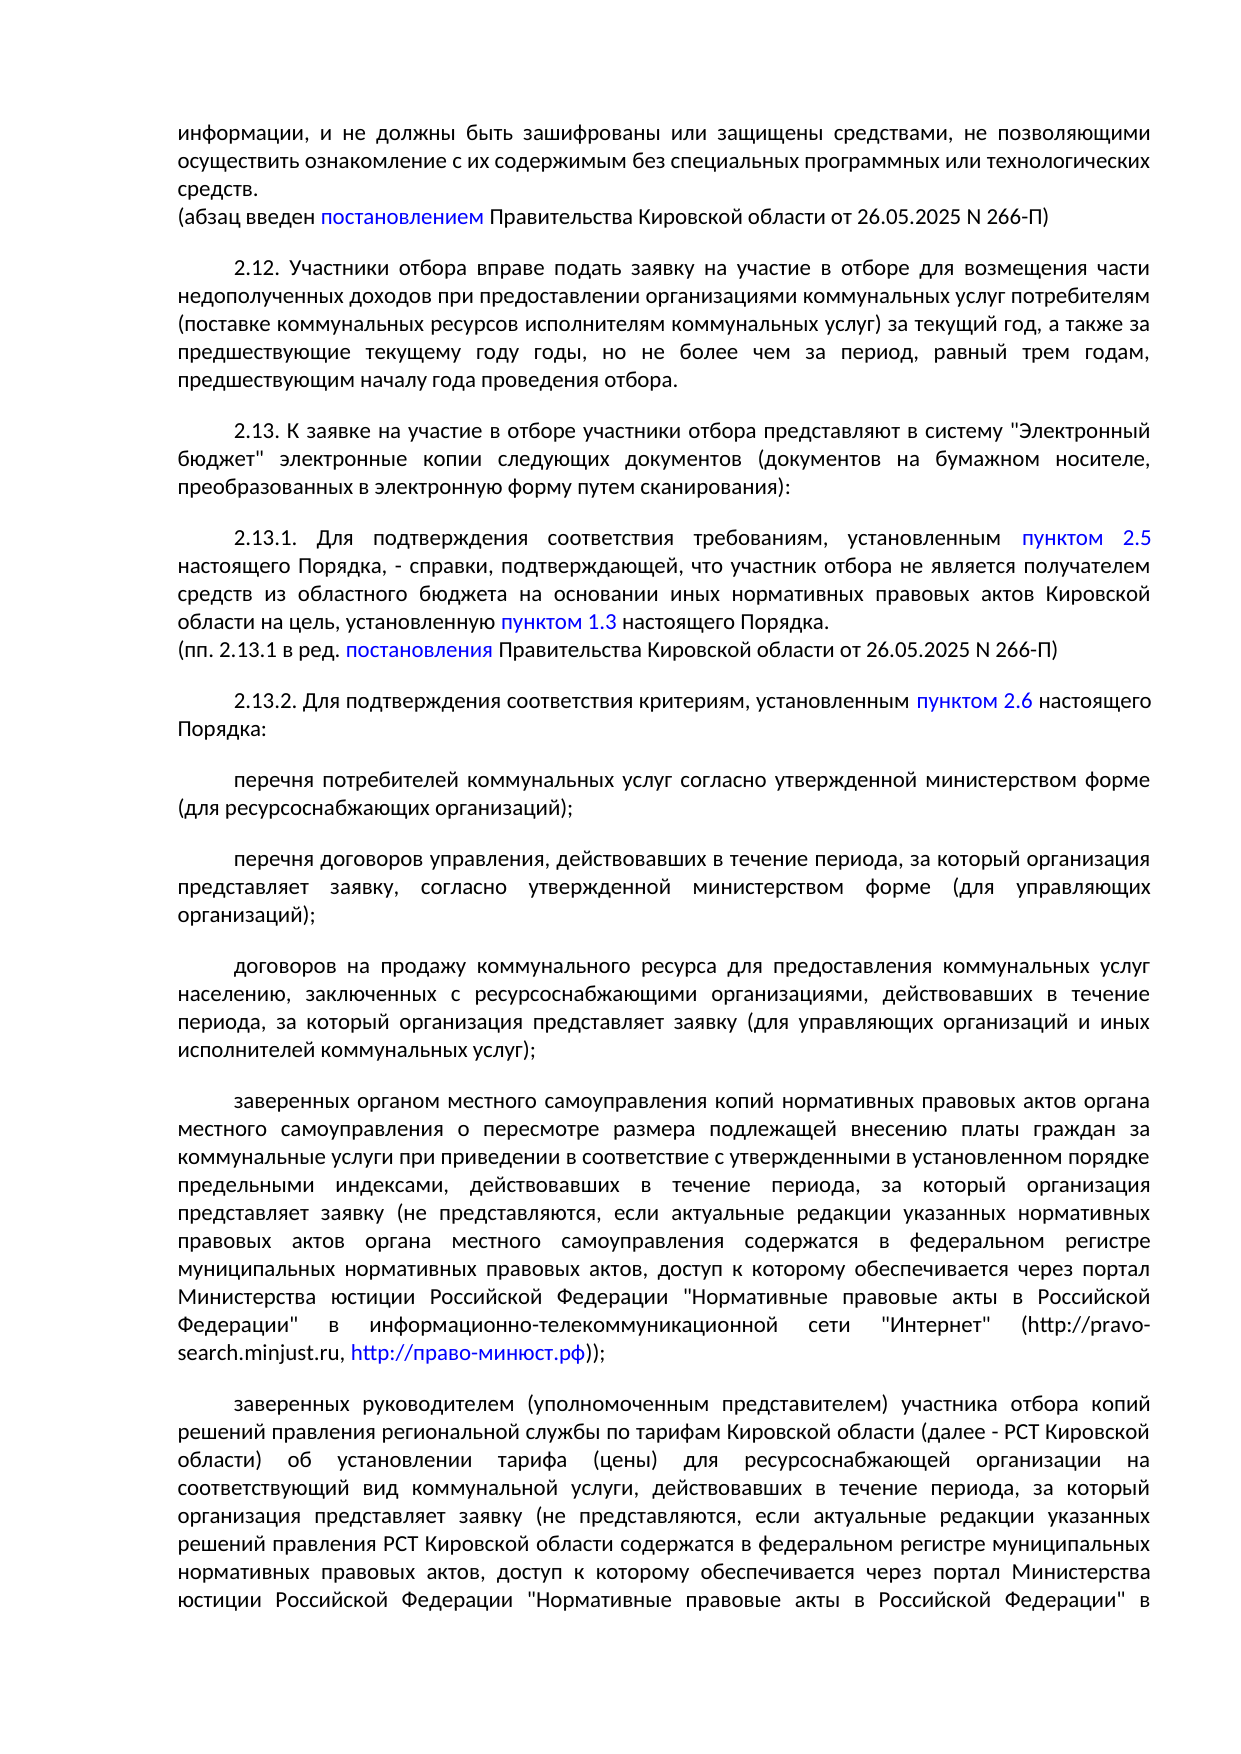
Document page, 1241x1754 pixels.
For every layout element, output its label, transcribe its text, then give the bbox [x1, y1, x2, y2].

text 2.13.2. Для подтверждения соответствия критериям, установленным пунктом 2.6 настоящего Порядка: [177, 686, 1152, 742]
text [177, 118, 1152, 202]
text договоров на продажу коммунального ресурса для предоставления коммунальных услуг населению, заключенных с ресурсоснабжающими организациями, действовавших в течение периода, за который организация представляет заявку (для управляющих организаций и иных исполнителей коммунальных услуг); [177, 951, 1152, 1063]
text (абзац введен постановлением Правительства Кировской области от 26.05.2025 N 266-П) [177, 202, 1152, 230]
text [177, 1389, 1152, 1613]
text перечня потребителей коммунальных услуг согласно утвержденной министерством форме (для ресурсоснабжающих организаций); [177, 765, 1152, 821]
text 2.12. Участники отбора вправе подать заявку на участие в отборе для возмещения части недополученных доходов при предоставлении организациями коммунальных услуг потребителям (поставке коммунальных ресурсов исполнителям коммунальных услуг) за текущий год, а также за предшествующие текущему году годы, но не более чем за период, равный трем годам, предшествующим началу года проведения отбора. [177, 253, 1152, 393]
text заверенных органом местного самоуправления копий нормативных правовых актов органа местного самоуправления о пересмотре размера подлежащей внесению платы граждан за коммунальные услуги при приведении в соответствие с утвержденными в установленном порядке предельными индексами, действовавших в течение периода, за который организация представляет заявку (не представляются, если актуальные редакции указанных нормативных правовых актов органа местного самоуправления содержатся в федеральном регистре муниципальных нормативных правовых актов, доступ к которому обеспечивается через портал Министерства юстиции Российской Федерации "Нормативные правовые акты в Российской Федерации" в информационно-телекоммуникационной сети "Интернет" (http://pravo-search.minjust.ru, http://право-минюст.рф)); [177, 1086, 1152, 1366]
text перечня договоров управления, действовавших в течение периода, за который организация представляет заявку, согласно утвержденной министерством форме (для управляющих организаций); [177, 844, 1152, 928]
text 2.13.1. Для подтверждения соответствия требованиям, установленным пунктом 2.5 настоящего Порядка, - справки, подтверждающей, что участник отбора не является получателем средств из областного бюджета на основании иных нормативных правовых актов Кировской области на цель, установленную пунктом 1.3 настоящего Порядка. [177, 523, 1152, 635]
text 2.13. К заявке на участие в отборе участники отбора представляют в систему "Электронный бюджет" электронные копии следующих документов (документов на бумажном носителе, преобразованных в электронную форму путем сканирования): [177, 416, 1152, 500]
text (пп. 2.13.1 в ред. постановления Правительства Кировской области от 26.05.2025 N 266-П) [177, 635, 1152, 663]
